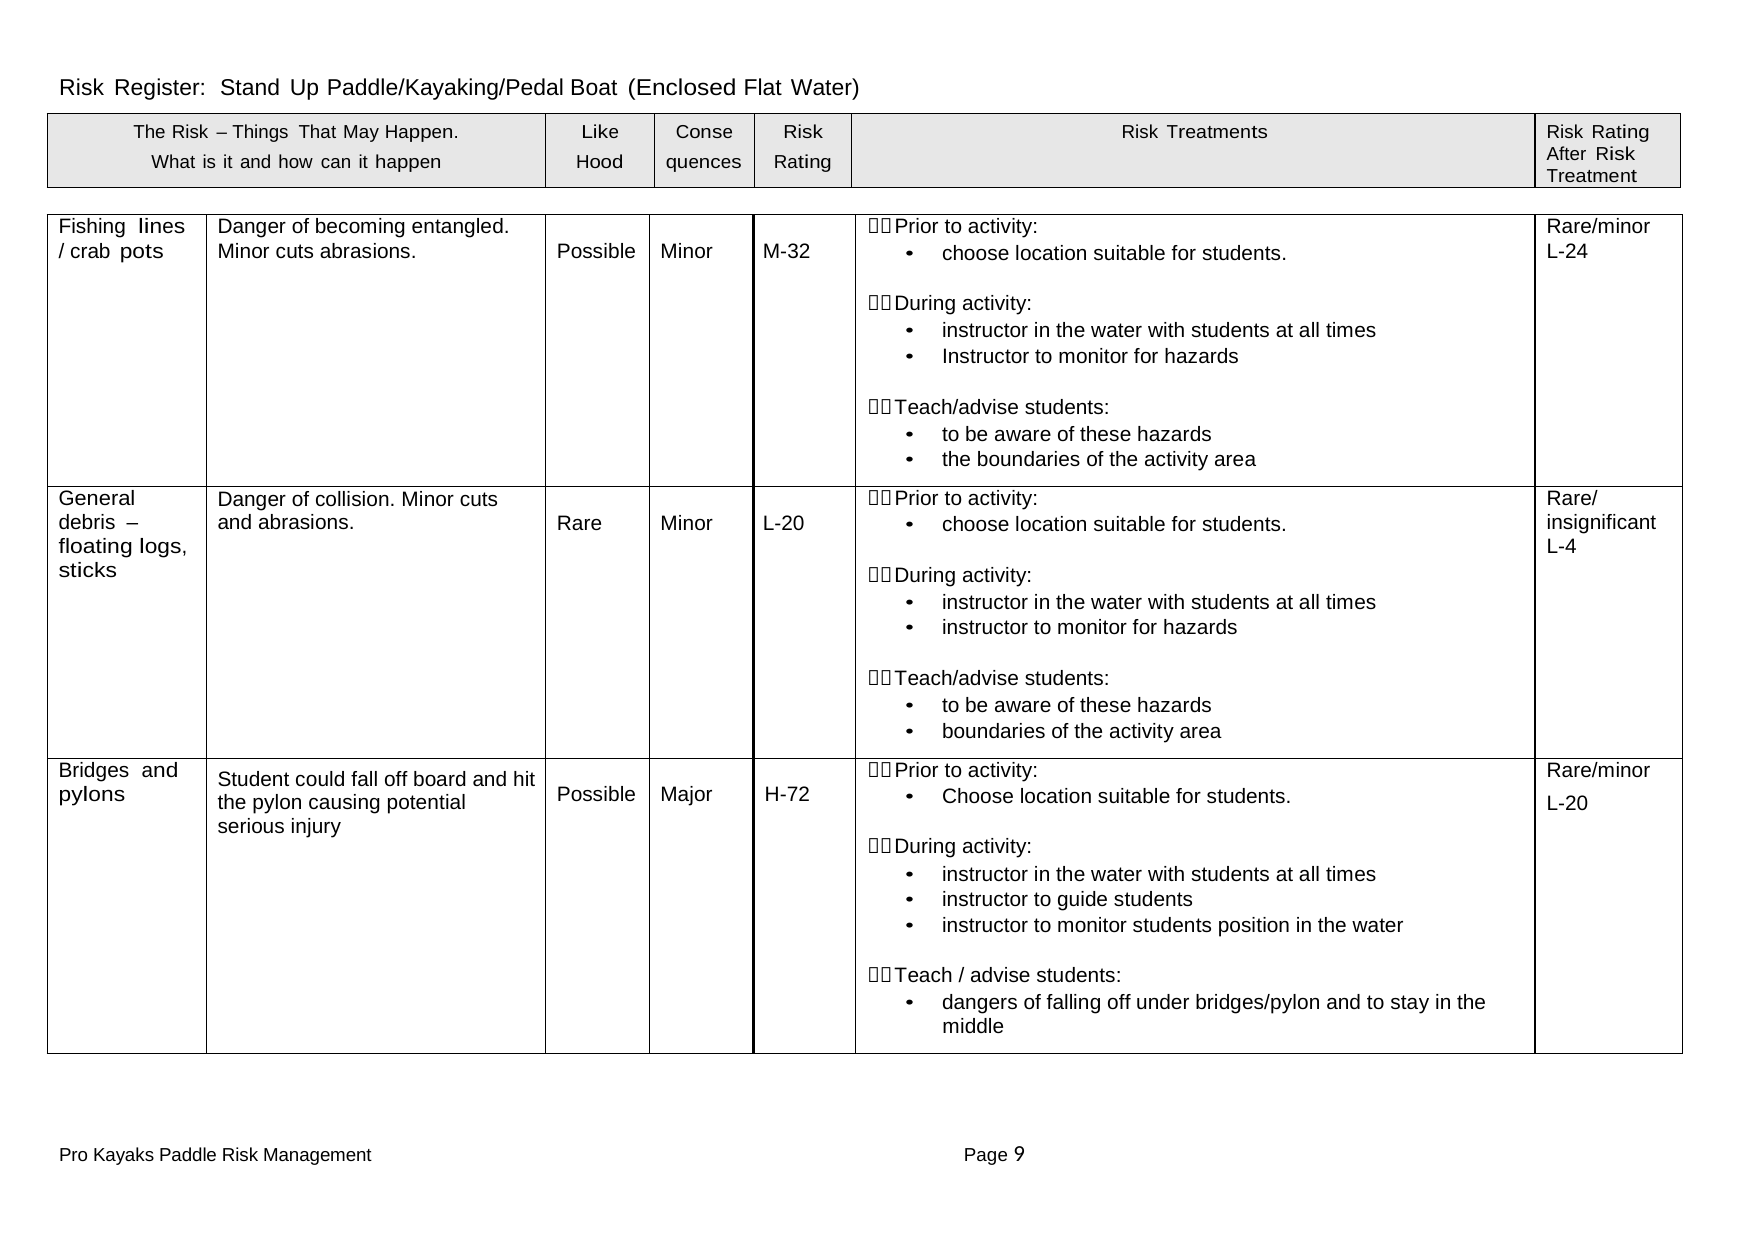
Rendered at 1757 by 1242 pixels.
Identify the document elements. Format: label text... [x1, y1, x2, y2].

table_cell Major [650, 759, 752, 1053]
table_cell Rare/ insignificant L-4 [1536, 487, 1682, 757]
table_header Like Hood [546, 114, 654, 187]
table_cell Rare/minor L-20 [1536, 759, 1682, 1053]
table_cell Possible [546, 759, 649, 1053]
table_cell General debris – floating logs, sticks [48, 487, 206, 757]
table_header Risk Rating [755, 114, 851, 187]
table_header Rare/minor L-24 [1536, 215, 1682, 486]
table_header M-32 [755, 215, 855, 486]
table_header Possible [546, 215, 649, 486]
table_cell Minor [650, 487, 752, 757]
table_header Danger of becoming entangled. Minor cuts abrasions. [207, 215, 545, 486]
table_cell Prior to activity: • choose location suitable for students. During activity: • instructor in the water with students at all times • instructor to monitor for hazards Teach/advise students: • to be aware of these hazards • boundaries of the activity area [856, 487, 1534, 757]
table_header Prior to activity: • choose location suitable for students. During activity: • instructor in the water with students at all times • Instructor to monitor for hazards Teach/advise students: • to be aware of these hazards • the boundaries of the activity area [856, 215, 1534, 486]
table_cell Prior to activity: • Choose location suitable for students. During activity: • instructor in the water with students at all times • instructor to guide students • instructor to monitor students position in the water Teach / advise students: • dangers of falling off under bridges/pylon and to stay in the middle [856, 759, 1534, 1053]
table_header Risk Treatments [852, 114, 1534, 187]
table_cell Danger of collision. Minor cuts and abrasions. [207, 487, 545, 757]
table_header Conse quences [655, 114, 754, 187]
table_header Fishing lines / crab pots [48, 215, 206, 486]
table_cell Rare [546, 487, 649, 757]
table_cell Bridges and pylons [48, 759, 206, 1053]
table_cell Student could fall off board and hit the pylon causing potential serious injury [207, 759, 545, 1053]
table_header The Risk – Things That May Happen. What is it and how can it happen [48, 114, 545, 187]
table_cell L-20 [755, 487, 855, 757]
table_cell H-72 [755, 759, 855, 1053]
table_header Risk Rating After Risk Treatment [1536, 114, 1680, 187]
table_header Minor [650, 215, 752, 486]
